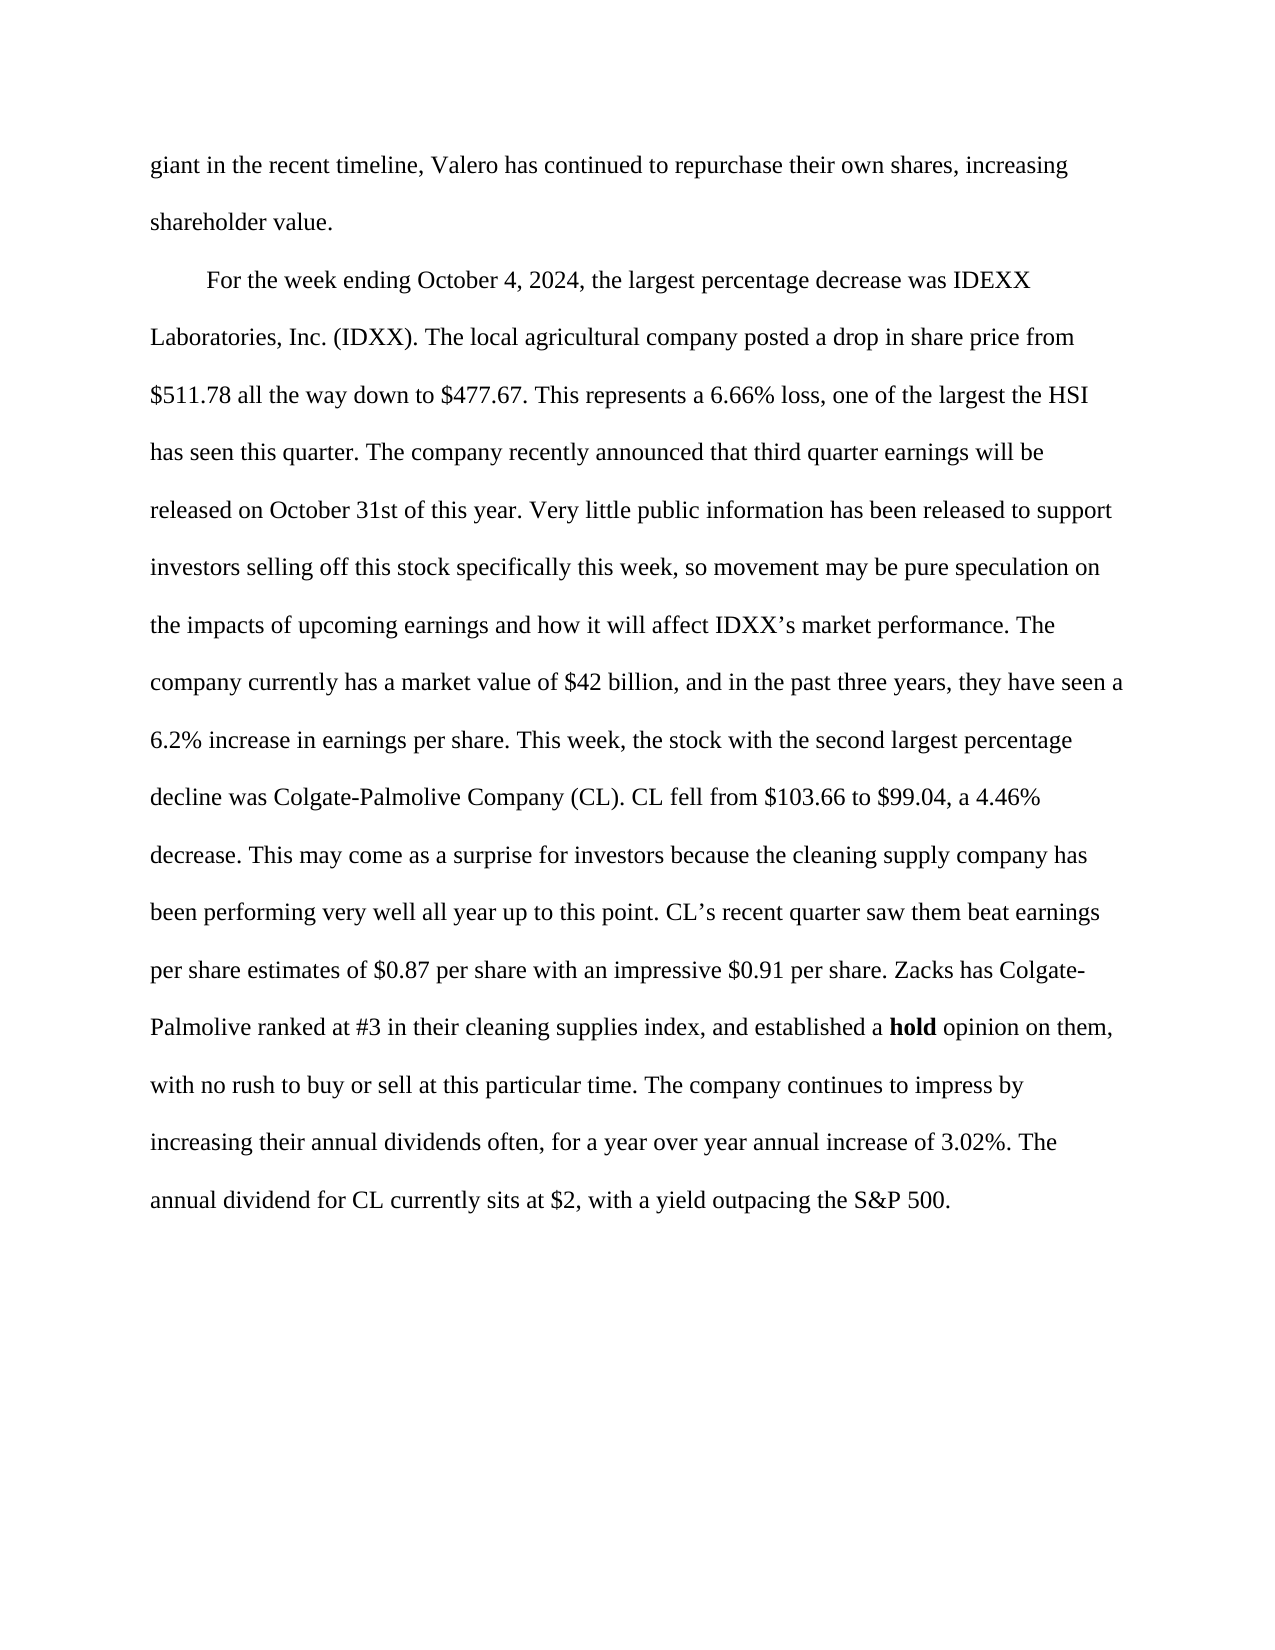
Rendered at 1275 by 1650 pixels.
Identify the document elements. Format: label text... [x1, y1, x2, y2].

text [150, 150, 1125, 236]
text For the week ending October 4, 2024, the largest percentage decrease was IDEXX Laboratories, Inc. (IDXX). The local agricultural company posted a drop in share price from $511.78 all the way down to $477.67. This represents a 6.66% loss, one of the largest the HSI has seen this quarter. The company recently announced that third quarter earnings will be released on October 31st of this year. Very little public information has been released to support investors selling off this stock specifically this week, so movement may be pure speculation on the impacts of upcoming earnings and how it will affect IDXX’s market performance. The company currently has a market value of $42 billion, and in the past three years, they have seen a 6.2% increase in earnings per share. This week, the stock with the second largest percentage decline was Colgate-Palmolive Company (CL). CL fell from $103.66 to $99.04, a 4.46% decrease. This may come as a surprise for investors because the cleaning supply company has been performing very well all year up to this point. CL’s recent quarter saw them beat earnings per share estimates of $0.87 per share with an impressive $0.91 per share. Zacks has Colgate-Palmolive ranked at #3 in their cleaning supplies index, and established a hold opinion on them, with no rush to buy or sell at this particular time. The company continues to impress by increasing their annual dividends often, for a year over year annual increase of 3.02%. The annual dividend for CL currently sits at $2, with a yield outpacing the S&P 500. [150, 265, 1125, 1214]
